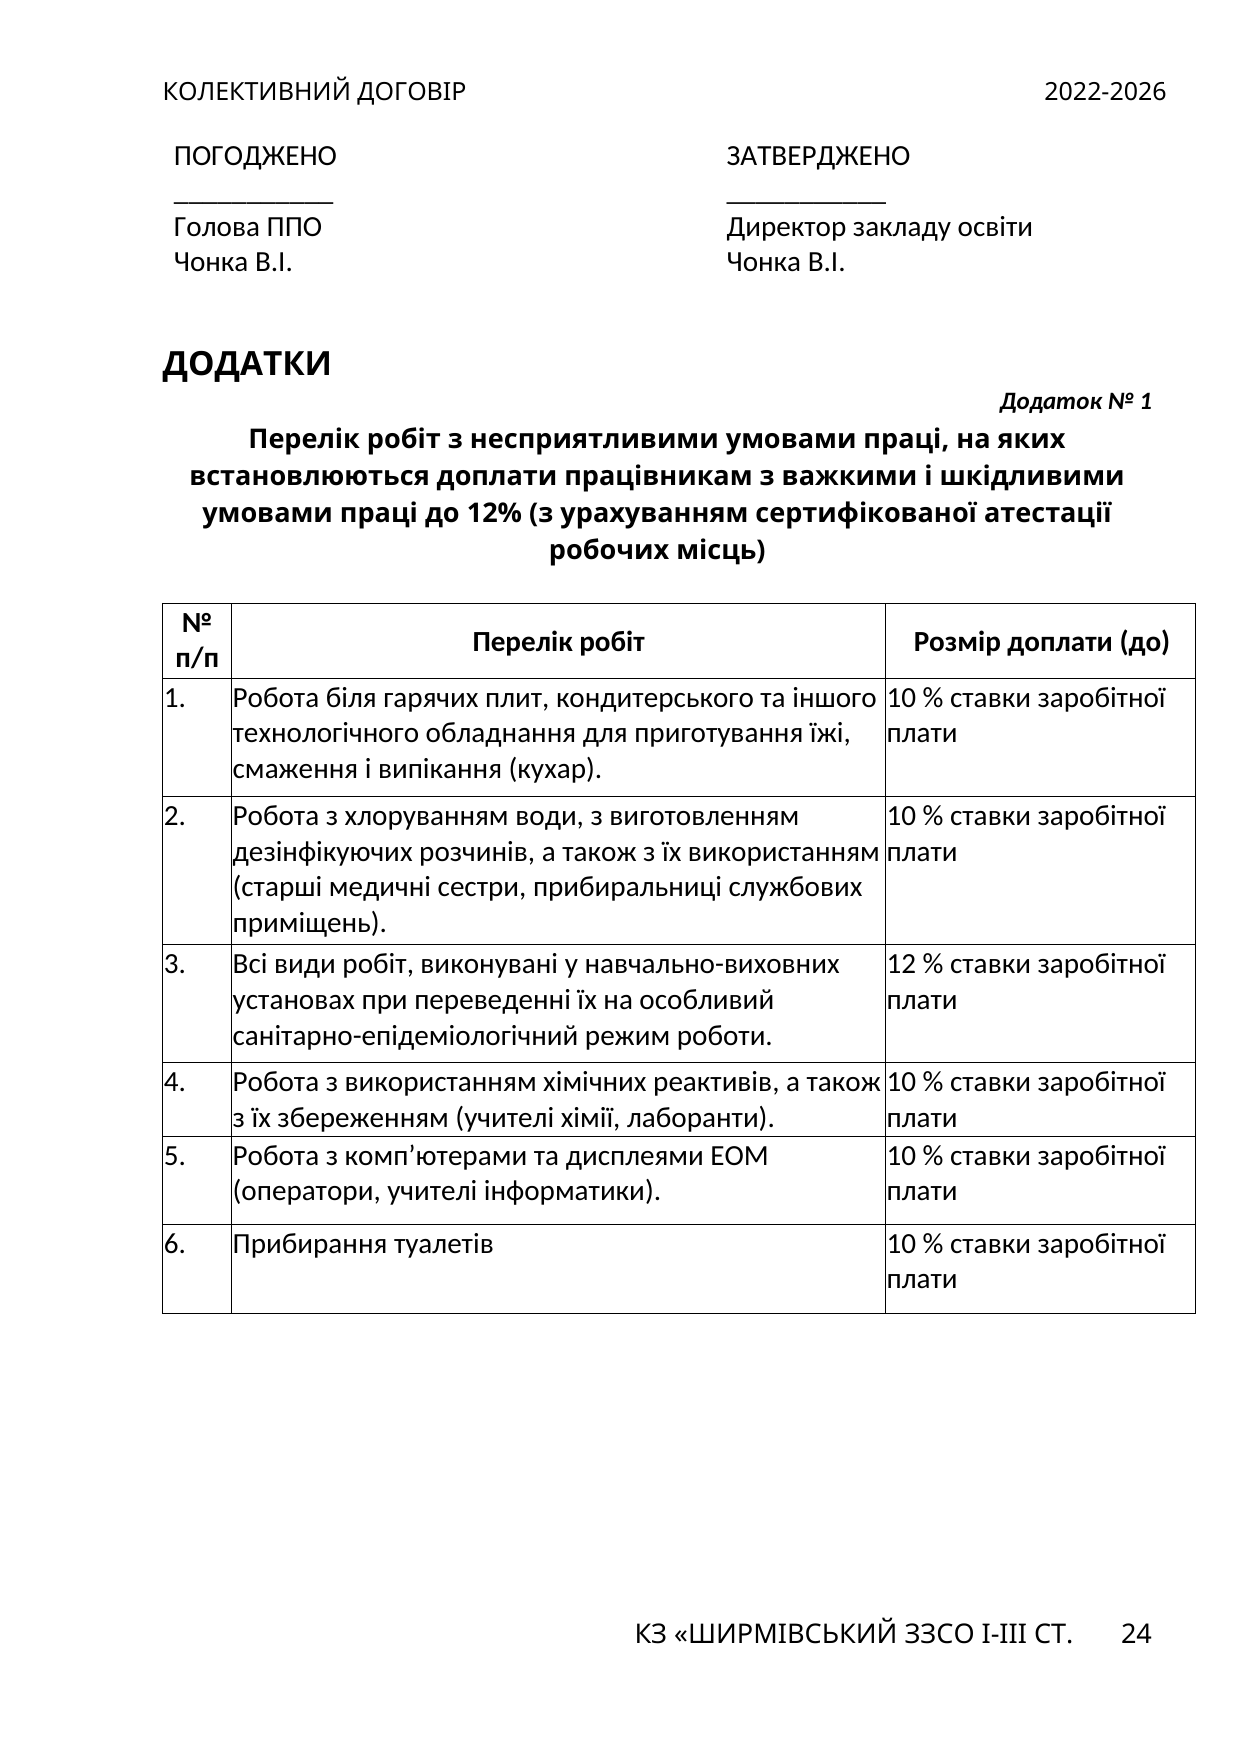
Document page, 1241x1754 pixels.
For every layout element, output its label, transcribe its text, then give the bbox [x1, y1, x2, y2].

table_cell 10 % ставки заробітної плати [886, 797, 1195, 944]
table_cell 12 % ставки заробітної плати [886, 945, 1195, 1062]
table_cell 6. [163, 1225, 231, 1313]
table_cell 10 % ставки заробітної плати [886, 679, 1195, 796]
text Додаток № 1 [162, 385, 1152, 416]
table_header ЗАТВЕРДЖЕНО ___________ Директор закладу освіти Чонка В.І. [715, 137, 1152, 279]
table_cell 3. [163, 945, 231, 1062]
table_header Розмір доплати (до) [886, 604, 1195, 678]
table_header ПОГОДЖЕНО ___________ Голова ППО Чонка В.І. [163, 137, 715, 279]
table_cell Всі види робіт, виконувані у навчально-виховних установах при переведенні їх на особливий санітарно-епідеміологічний режим роботи. [232, 945, 885, 1062]
table_header № п/п [163, 604, 231, 678]
table_cell 10 % ставки заробітної плати [886, 1137, 1195, 1224]
table_cell Робота з комп’ютерами та дисплеями ЕОМ (оператори, учителі інформатики). [232, 1137, 885, 1224]
table_cell 10 % ставки заробітної плати [886, 1225, 1195, 1313]
table_cell 4. [163, 1063, 231, 1136]
table_header Перелік робіт [232, 604, 885, 678]
subtitle Перелік робіт з несприятливими умовами праці, на яких встановлюються доплати працівникам з важкими і шкідливими умовами праці до 12% (з урахуванням сертифікованої атестації робочих місць) [162, 420, 1152, 567]
table_cell Робота з хлоруванням води, з виготовленням дезінфікуючих розчинів, а також з їх використанням (старші медичні сестри, прибиральниці службових приміщень). [232, 797, 885, 944]
table_cell 10 % ставки заробітної плати [886, 1063, 1195, 1136]
table_cell Робота з використанням хімічних реактивів, а також з їх збереженням (учителі хімії, лаборанти). [232, 1063, 885, 1136]
table_cell Прибирання туалетів [232, 1225, 885, 1313]
table_cell 2. [163, 797, 231, 944]
table_cell Робота біля гарячих плит, кондитерського та іншого технологічного обладнання для приготування їжі, смаження і випікання (кухар). [232, 679, 885, 796]
table_cell 5. [163, 1137, 231, 1224]
table_cell 1. [163, 679, 231, 796]
subtitle ДОДАТКИ [162, 340, 1152, 385]
